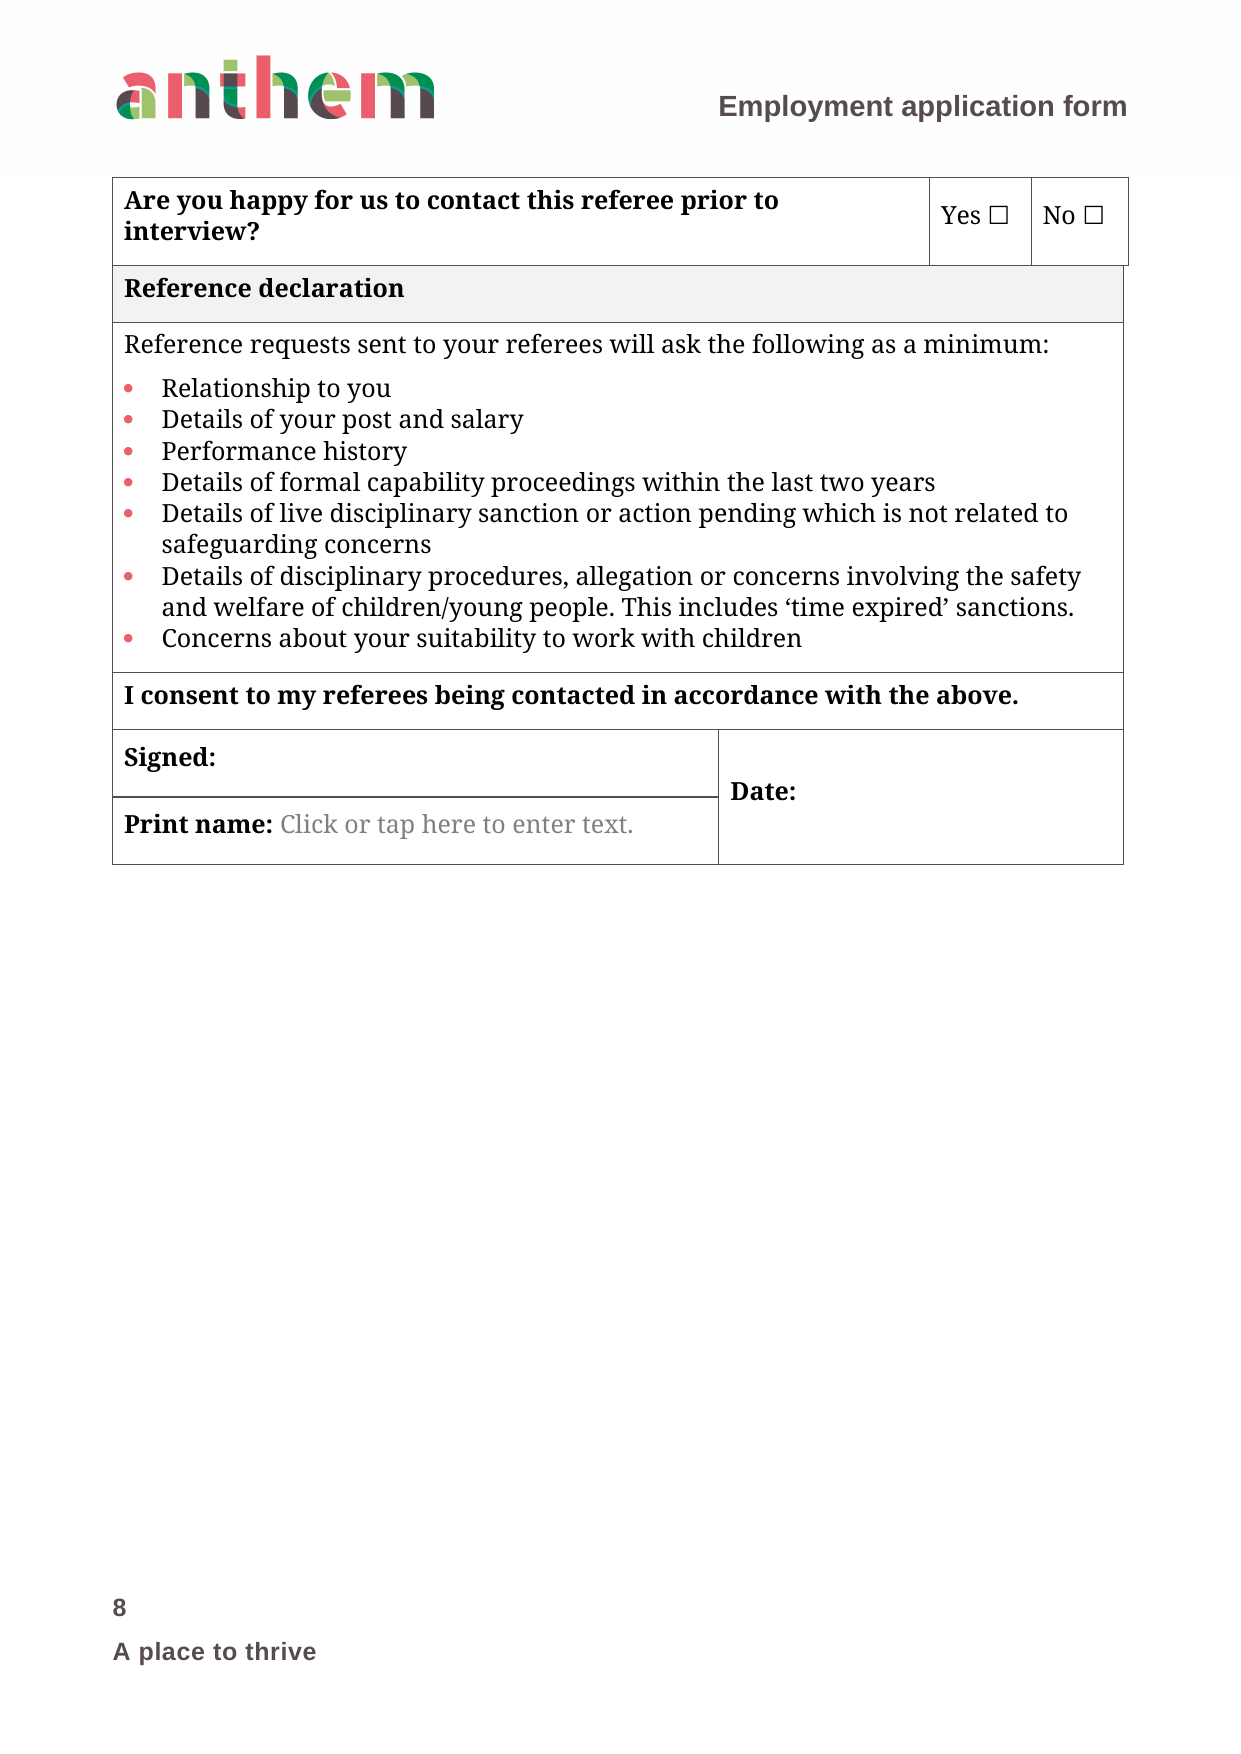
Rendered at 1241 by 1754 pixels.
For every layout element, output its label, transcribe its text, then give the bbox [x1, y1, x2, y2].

table_cell Yes [930, 178, 1031, 265]
table_cell Reference declaration [113, 266, 1123, 322]
table_cell Reference requests sent to your referees will ask the following as a minimum: Relationship to you Details of your post and salary Performance history Details of formal capability proceedings within the last two years Details of live disciplinary sanction or action pending which is not related to safeguarding concerns Details of disciplinary procedures, allegation or concerns involving the safety and welfare of children/young people. This includes ‘time expired’ sanctions. Concerns about your suitability to work with children [113, 323, 1123, 672]
table_cell Date: [719, 730, 1123, 864]
table_cell No [1032, 178, 1128, 265]
table_cell Signed: [113, 730, 718, 796]
picture [0, 1, 1239, 176]
table_cell Are you happy for us to contact this referee prior to interview? [113, 178, 929, 265]
table_cell Print name: [113, 798, 718, 864]
table_cell I consent to my referees being contacted in accordance with the above. [113, 673, 1123, 729]
